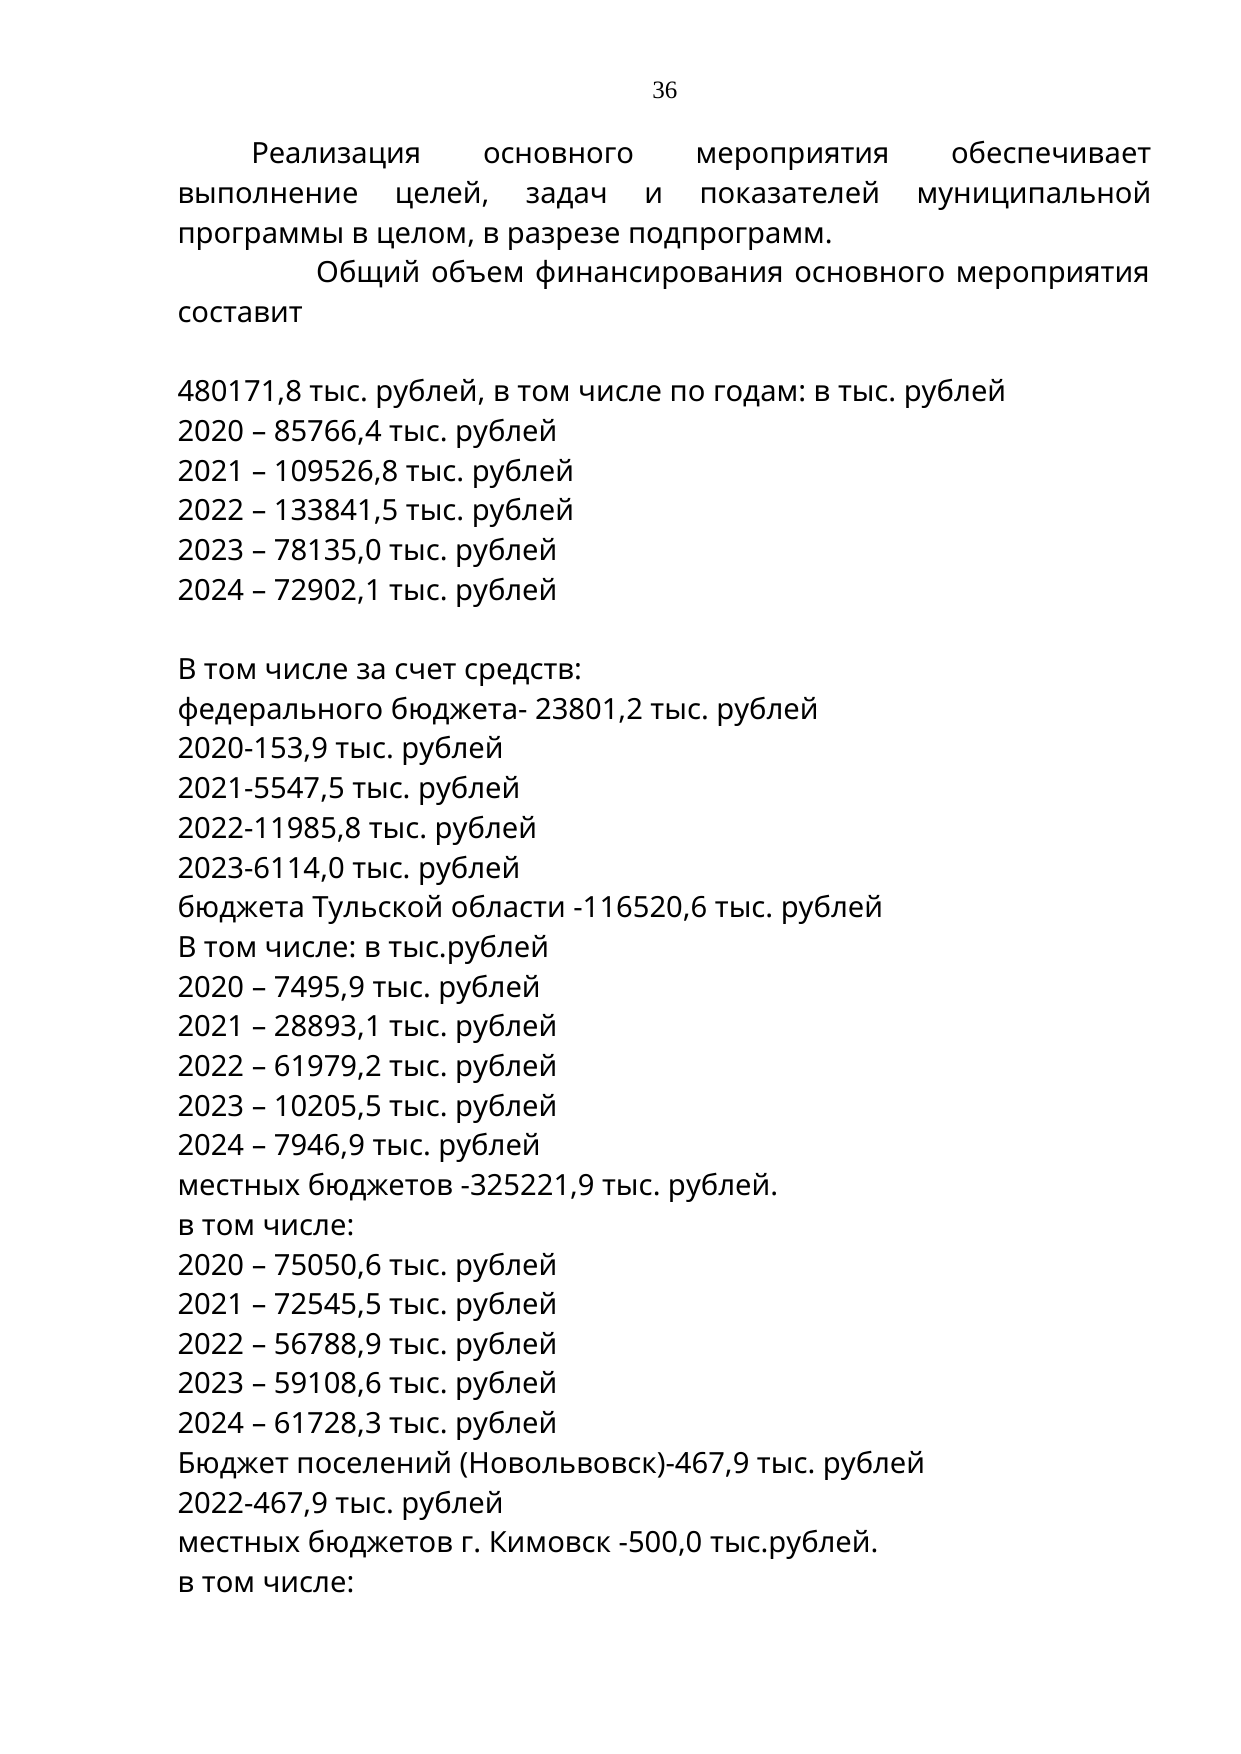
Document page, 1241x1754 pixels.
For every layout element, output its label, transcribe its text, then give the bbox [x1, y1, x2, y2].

text федерального бюджета- 23801,2 тыс. рублей [177, 688, 1152, 728]
text 2022-467,9 тыс. рублей [177, 1482, 1152, 1522]
text 2021 – 109526,8 тыс. рублей [177, 450, 1152, 490]
text местных бюджетов г. Кимовск -500,0 тыс.рублей. [177, 1522, 1152, 1561]
text В том числе: в тыс.рублей [177, 926, 1152, 966]
text 2024 – 7946,9 тыс. рублей [177, 1125, 1152, 1164]
text 2020 – 85766,4 тыс. рублей [177, 410, 1152, 450]
text 2021-5547,5 тыс. рублей [177, 767, 1152, 807]
text 2022-11985,8 тыс. рублей [177, 807, 1152, 847]
text 2023 – 10205,5 тыс. рублей [177, 1085, 1152, 1125]
text 2023-6114,0 тыс. рублей [177, 847, 1152, 887]
text в том числе: [177, 1204, 1152, 1244]
text 2024 – 72902,1 тыс. рублей [177, 569, 1152, 609]
text 2023 – 78135,0 тыс. рублей [177, 529, 1152, 569]
text 2022 – 133841,5 тыс. рублей [177, 490, 1152, 529]
text 2020-153,9 тыс. рублей [177, 728, 1152, 767]
text Реализация основного мероприятия обеспечивает выполнение целей, задач и показателей муниципальной программы в целом, в разрезе подпрограмм. [177, 132, 1152, 252]
text Общий объем финансирования основного мероприятия составит [177, 252, 1152, 331]
text в том числе: [177, 1561, 1152, 1601]
text 2020 – 7495,9 тыс. рублей [177, 966, 1152, 1006]
text 2022 – 61979,2 тыс. рублей [177, 1045, 1152, 1085]
text 480171,8 тыс. рублей, в том числе по годам: в тыс. рублей [177, 371, 1152, 410]
text 2021 – 72545,5 тыс. рублей [177, 1283, 1152, 1323]
text В том числе за счет средств: [177, 648, 1152, 688]
text 2024 – 61728,3 тыс. рублей [177, 1402, 1152, 1442]
text 2021 – 28893,1 тыс. рублей [177, 1006, 1152, 1045]
text местных бюджетов -325221,9 тыс. рублей. [177, 1164, 1152, 1204]
text 2022 – 56788,9 тыс. рублей [177, 1323, 1152, 1363]
text Бюджет поселений (Новольвовск)-467,9 тыс. рублей [177, 1442, 1152, 1482]
text 2020 – 75050,6 тыс. рублей [177, 1244, 1152, 1283]
text бюджета Тульской области -116520,6 тыс. рублей [177, 887, 1152, 926]
text 2023 – 59108,6 тыс. рублей [177, 1363, 1152, 1402]
